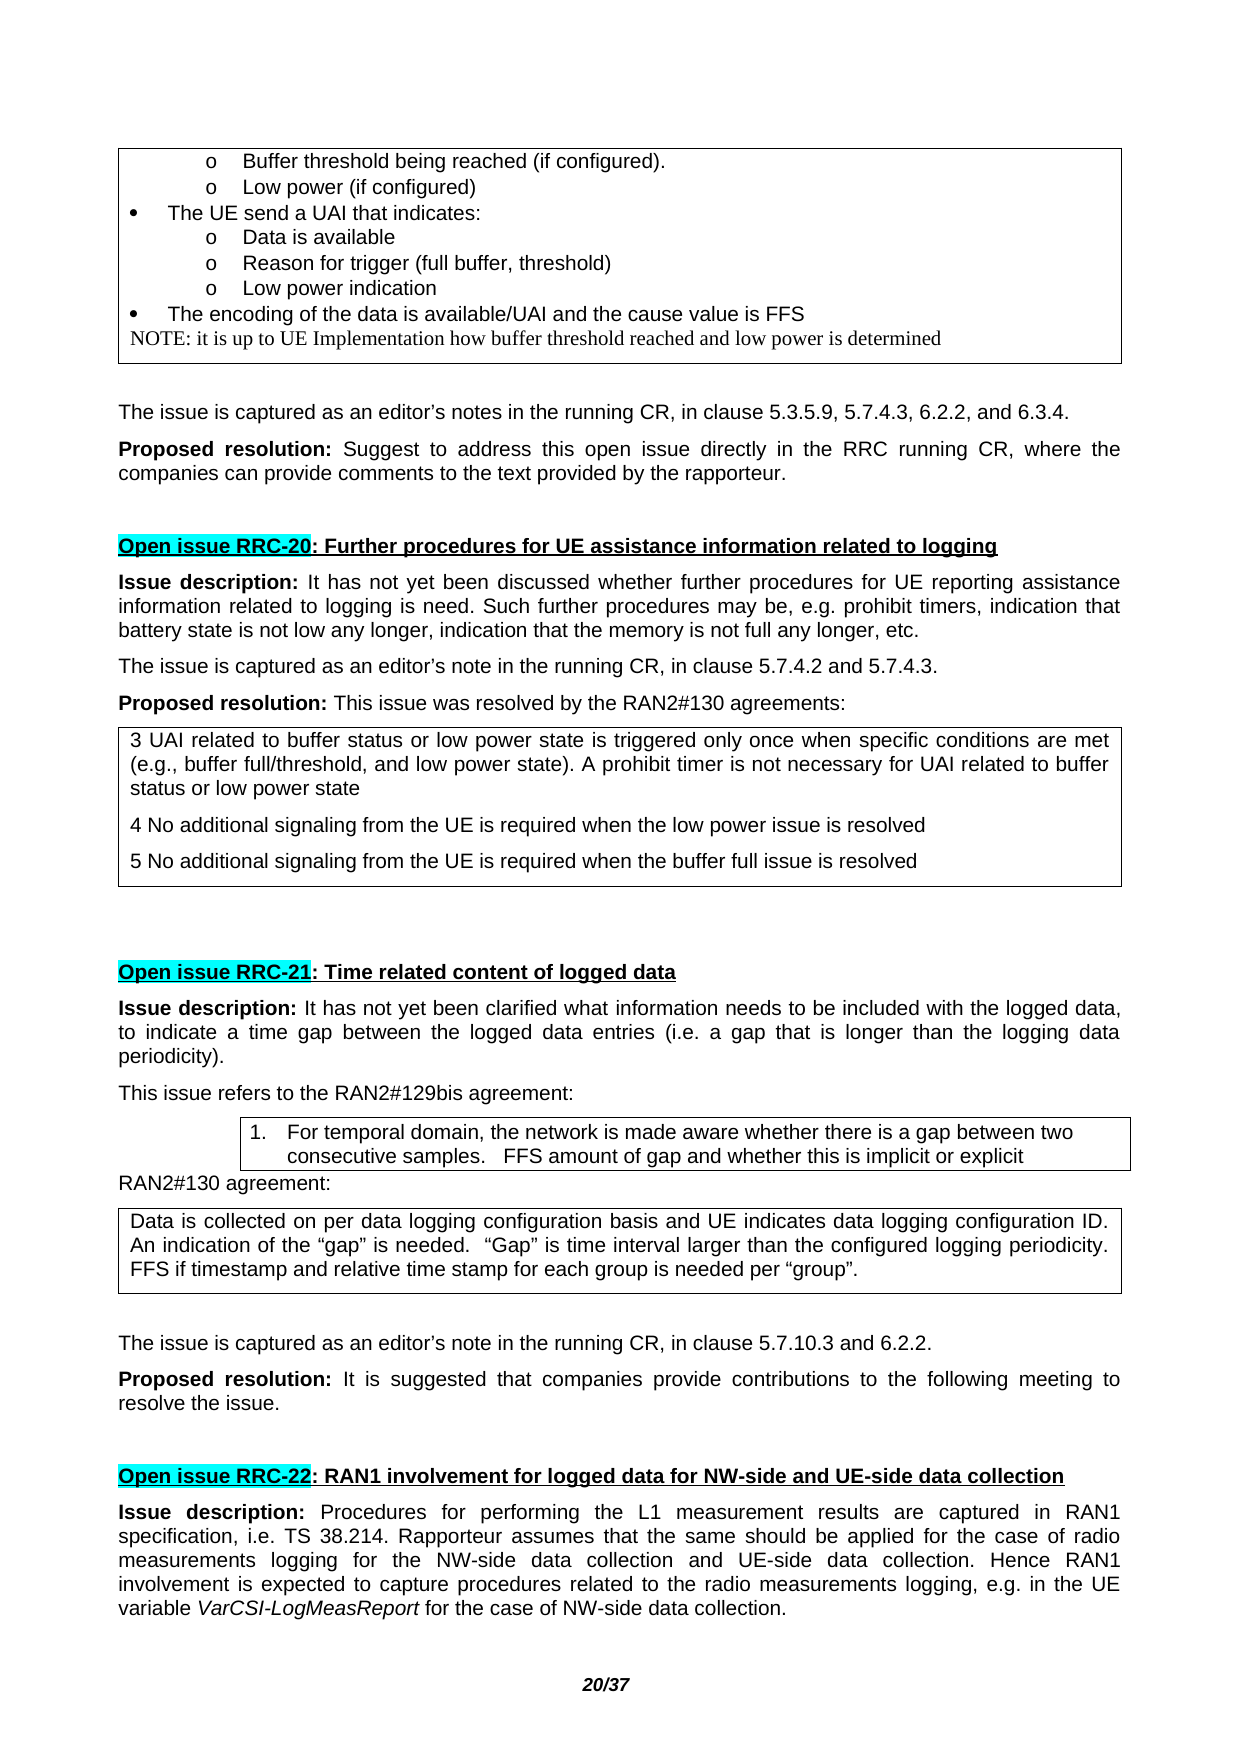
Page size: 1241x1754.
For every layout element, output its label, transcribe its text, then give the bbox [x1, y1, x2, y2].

text The issue is captured as an editor’s note in the running CR, in clause 5.7.10.3 and 6.2.2. [118, 1330, 1122, 1354]
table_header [119, 149, 1121, 363]
text The issue is captured as an editor’s notes in the running CR, in clause 5.3.5.9, 5.7.4.3, 6.2.2, and 6.3.4. [118, 400, 1122, 424]
text Proposed resolution: This issue was resolved by the RAN2#130 agreements: [118, 691, 1122, 715]
table_header 3 UAI related to buffer status or low power state is triggered only once when specific conditions are met (e.g., buffer full/threshold, and low power state). A prohibit timer is not necessary for UAI related to buffer status or low power state 4 No additional signaling from the UE is required when the low power issue is resolved 5 No additional signaling from the UE is required when the buffer full issue is resolved [119, 728, 1121, 886]
text Issue description: Procedures for performing the L1 measurement results are captured in RAN1 specification, i.e. TS 38.214. Rapporteur assumes that the same should be applied for the case of radio measurements logging for the NW-side data collection and UE-side data collection. Hence RAN1 involvement is expected to capture procedures related to the radio measurements logging, e.g. in the UE variable VarCSI-LogMeasReport for the case of NW-side data collection. [118, 1500, 1122, 1620]
text Issue description: It has not yet been discussed whether further procedures for UE reporting assistance information related to logging is need. Such further procedures may be, e.g. prohibit timers, indication that battery state is not low any longer, indication that the memory is not full any longer, etc. [118, 570, 1122, 642]
text Proposed resolution: It is suggested that companies provide contributions to the following meeting to resolve the issue. [118, 1367, 1122, 1415]
text Proposed resolution: Suggest to address this open issue directly in the RRC running CR, where the companies can provide comments to the text provided by the rapporteur. [118, 437, 1122, 484]
text RAN2#130 agreement: [118, 1171, 1122, 1195]
list For temporal domain, the network is made aware whether there is a gap between two consecutive samples. FFS amount of gap and whether this is implicit or explicit [241, 1118, 1130, 1170]
table_header Data is collected on per data logging configuration basis and UE indicates data logging configuration ID. An indication of the “gap” is needed. “Gap” is time interval larger than the configured logging periodicity. FFS if timestamp and relative time stamp for each group is needed per “group”. [119, 1209, 1121, 1293]
text This issue refers to the RAN2#129bis agreement: [118, 1080, 1122, 1104]
subtitle Open issue RRC-22: RAN1 involvement for logged data for NW-side and UE-side data collection [311, 1464, 1122, 1488]
subtitle Open issue RRC-20: Further procedures for UE assistance information related to logging [118, 533, 1122, 557]
text The issue is captured as an editor’s note in the running CR, in clause 5.7.4.2 and 5.7.4.3. [118, 654, 1122, 678]
subtitle Open issue RRC-21: Time related content of logged data [118, 959, 1122, 983]
text Issue description: It has not yet been clarified what information needs to be included with the logged data, to indicate a time gap between the logged data entries (i.e. a gap that is longer than the logging data periodicity). [118, 996, 1122, 1068]
